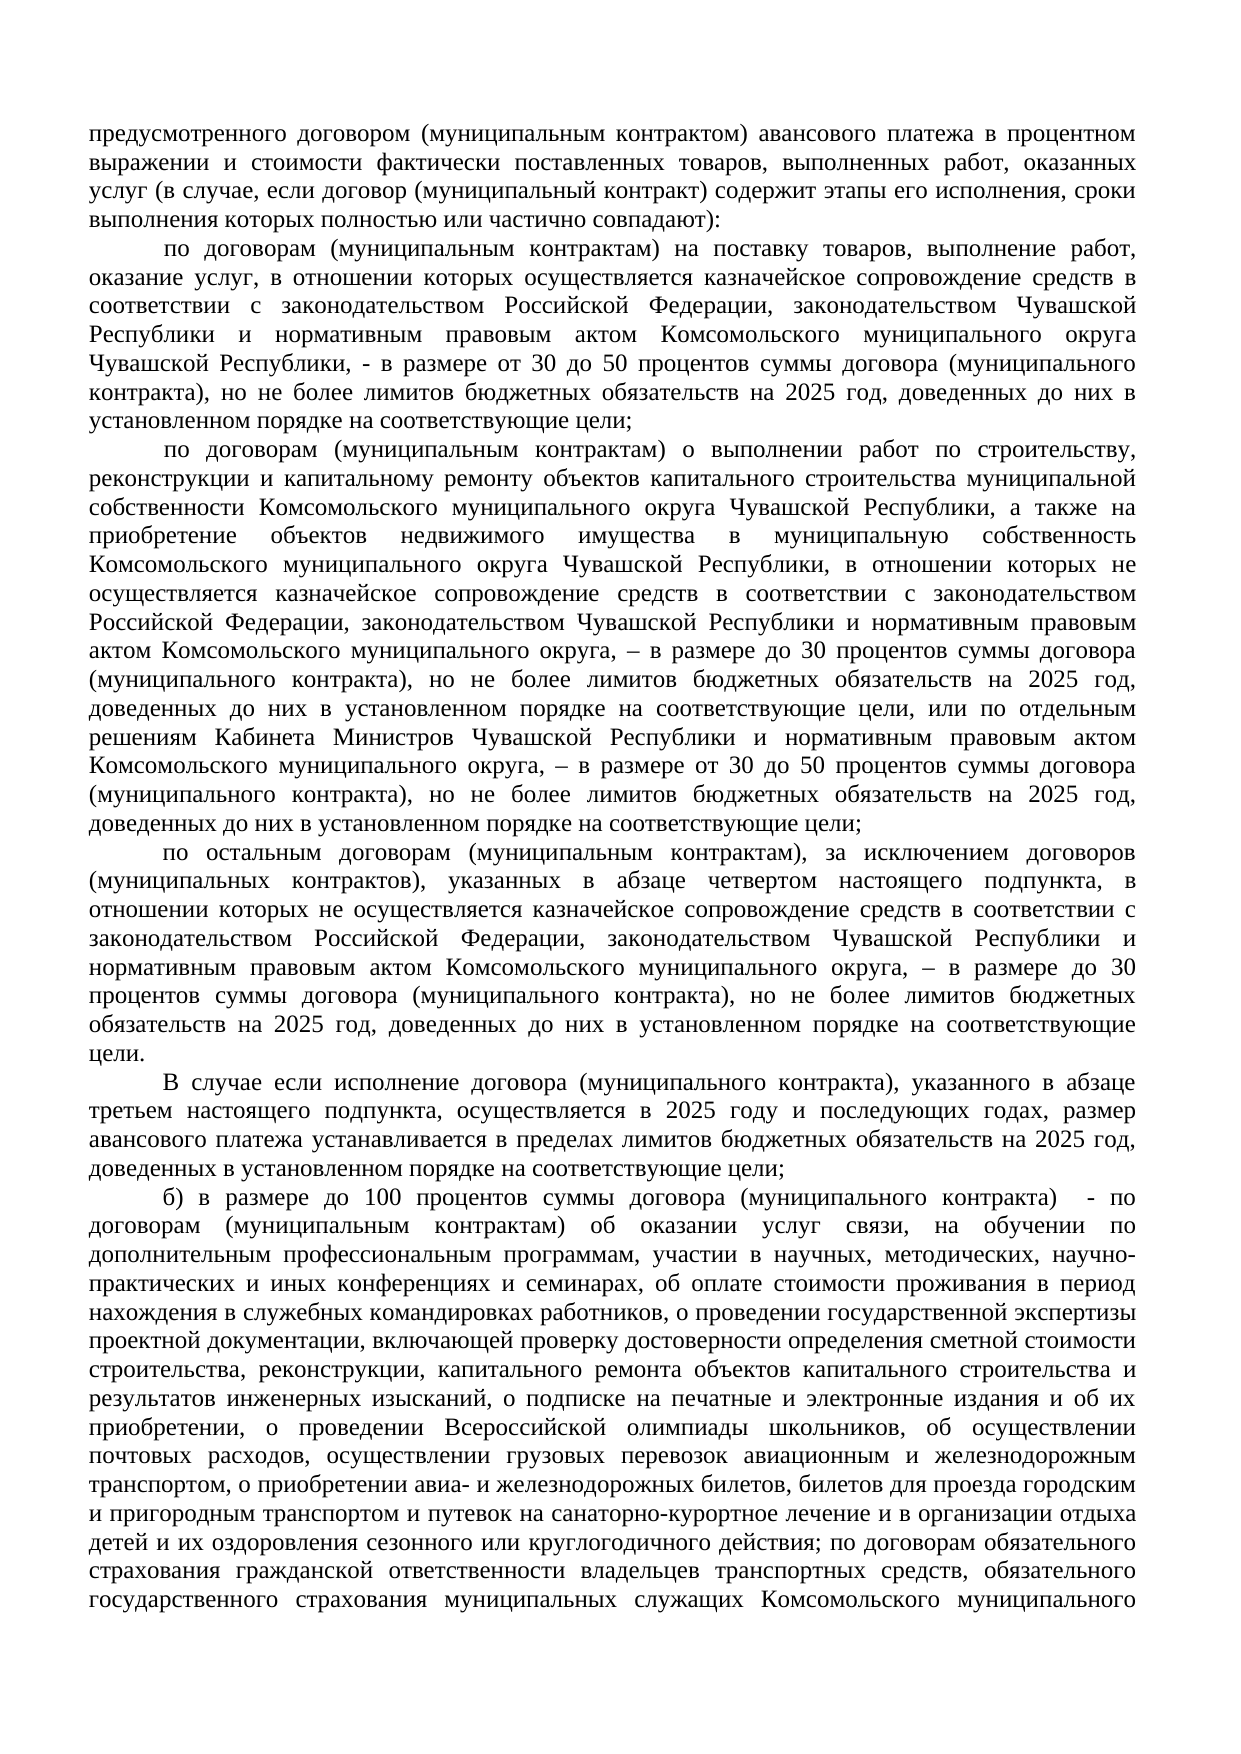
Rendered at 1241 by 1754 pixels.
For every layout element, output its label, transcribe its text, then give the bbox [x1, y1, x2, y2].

text по договорам (муниципальным контрактам) на поставку товаров, выполнение работ, оказание услуг, в отношении которых осуществляется казначейское сопровождение средств в соответствии с законодательством Российской Федерации, законодательством Чувашской Республики и нормативным правовым актом Комсомольского муниципального округа Чувашской Республики, - в размере от 30 до 50 процентов суммы договора (муниципального контракта), но не более лимитов бюджетных обязательств на 2025 год, доведенных до них в установленном порядке на соответствующие цели; [89, 233, 1137, 434]
text по остальным договорам (муниципальным контрактам), за исключением договоров (муниципальных контрактов), указанных в абзаце четвертом настоящего подпункта, в отношении которых не осуществляется казначейское сопровождение средств в соответствии с законодательством Российской Федерации, законодательством Чувашской Республики и нормативным правовым актом Комсомольского муниципального округа, – в размере до 30 процентов суммы договора (муниципального контракта), но не более лимитов бюджетных обязательств на 2025 год, доведенных до них в установленном порядке на соответствующие цели. [89, 837, 1137, 1067]
text по договорам (муниципальным контрактам) о выполнении работ по строительству, реконструкции и капитальному ремонту объектов капитального строительства муниципальной собственности Комсомольского муниципального округа Чувашской Республики, а также на приобретение объектов недвижимого имущества в муниципальную собственность Комсомольского муниципального округа Чувашской Республики, в отношении которых не осуществляется казначейское сопровождение средств в соответствии с законодательством Российской Федерации, законодательством Чувашской Республики и нормативным правовым актом Комсомольского муниципального округа, – в размере до 30 процентов суммы договора (муниципального контракта), но не более лимитов бюджетных обязательств на 2025 год, доведенных до них в установленном порядке на соответствующие цели, или по отдельным решениям Кабинета Министров Чувашской Республики и нормативным правовым актом Комсомольского муниципального округа, – в размере от 30 до 50 процентов суммы договора (муниципального контракта), но не более лимитов бюджетных обязательств на 2025 год, доведенных до них в установленном порядке на соответствующие цели; [89, 434, 1137, 837]
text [89, 1182, 1137, 1613]
text В случае если исполнение договора (муниципального контракта), указанного в абзаце третьем настоящего подпункта, осуществляется в 2025 году и последующих годах, размер авансового платежа устанавливается в пределах лимитов бюджетных обязательств на 2025 год, доведенных в установленном порядке на соответствующие цели; [89, 1067, 1137, 1182]
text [89, 118, 1137, 233]
